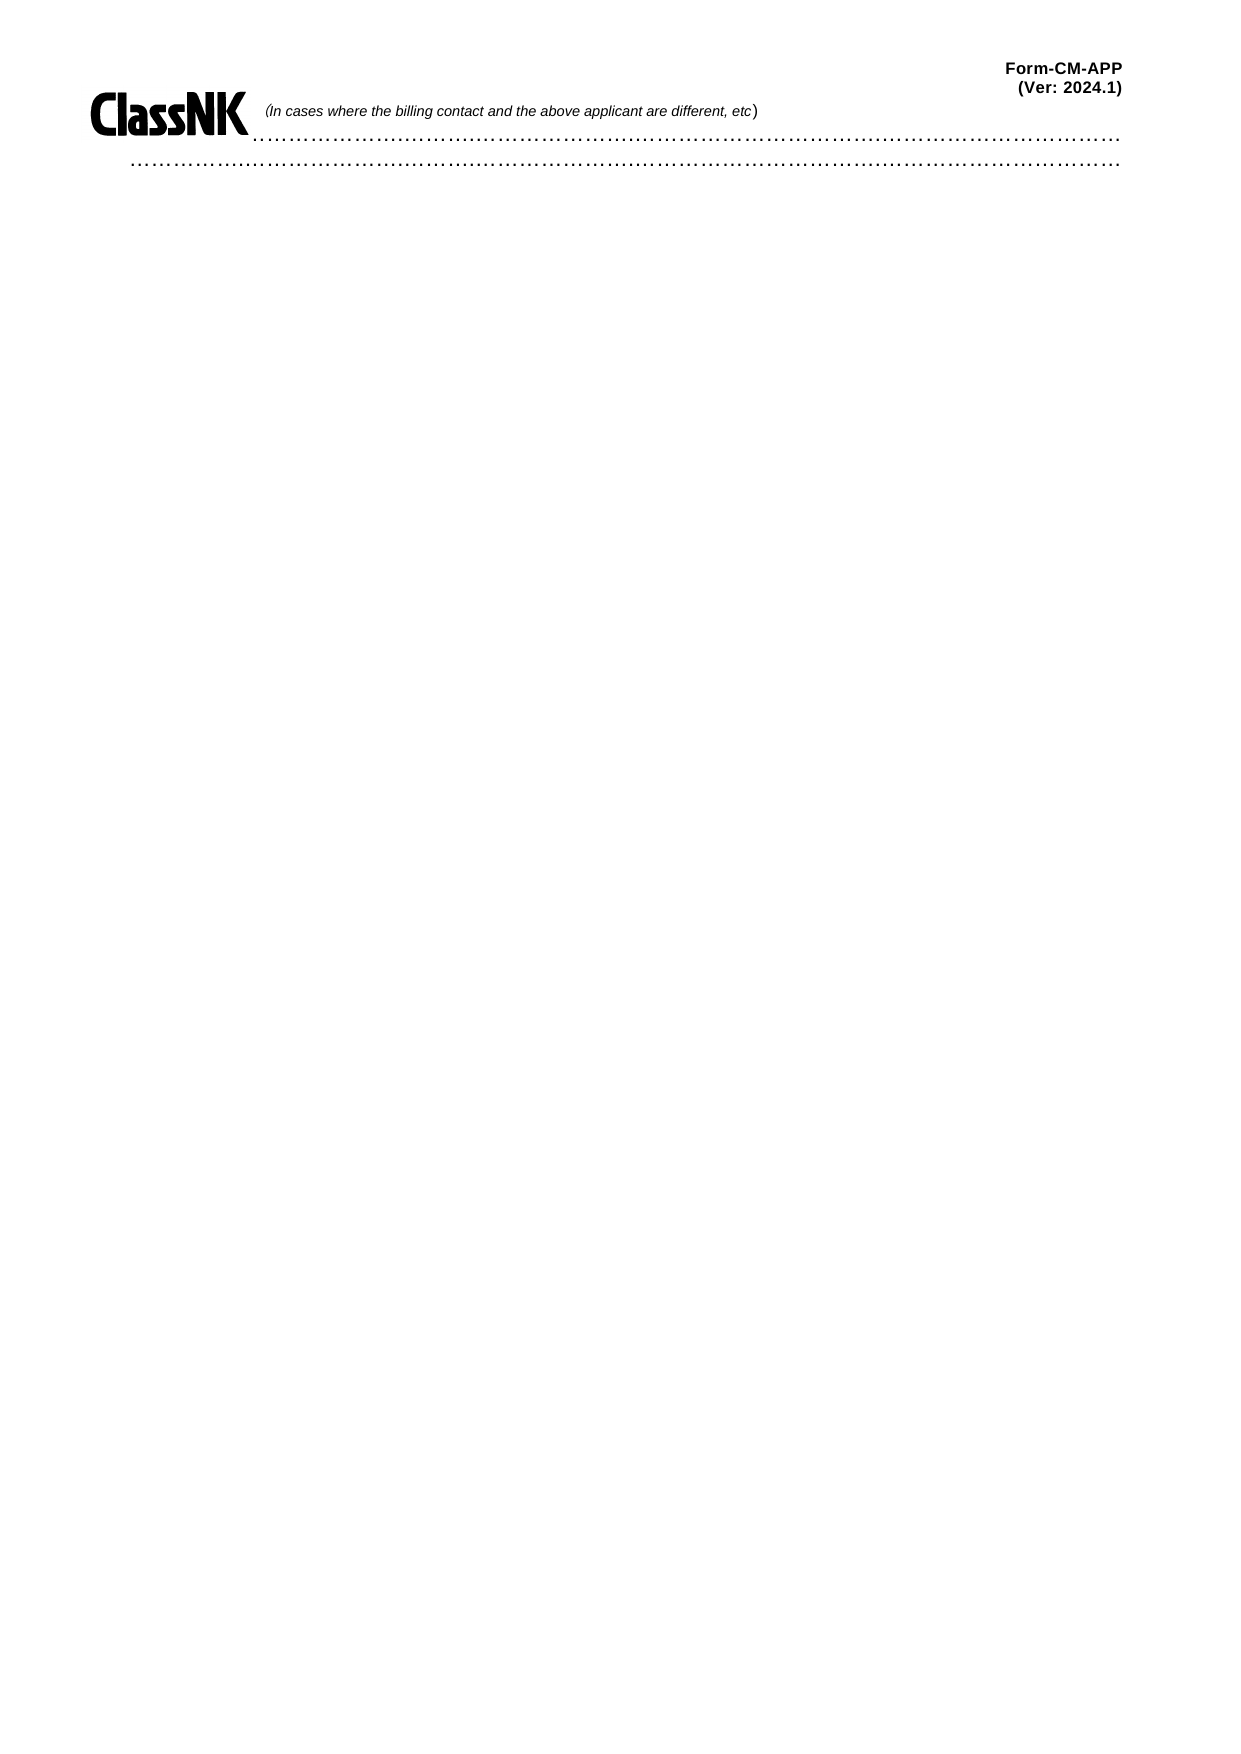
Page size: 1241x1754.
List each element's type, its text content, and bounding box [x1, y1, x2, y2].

table_cell Remark(s): （In cases where the billing contact and the above applicant are different, etc) …………….………………….……….………………….…………………………….…………………………… …………….………………….……….………………….…………………………….…………………………… [118, 97, 1144, 193]
picture [81, 85, 252, 143]
